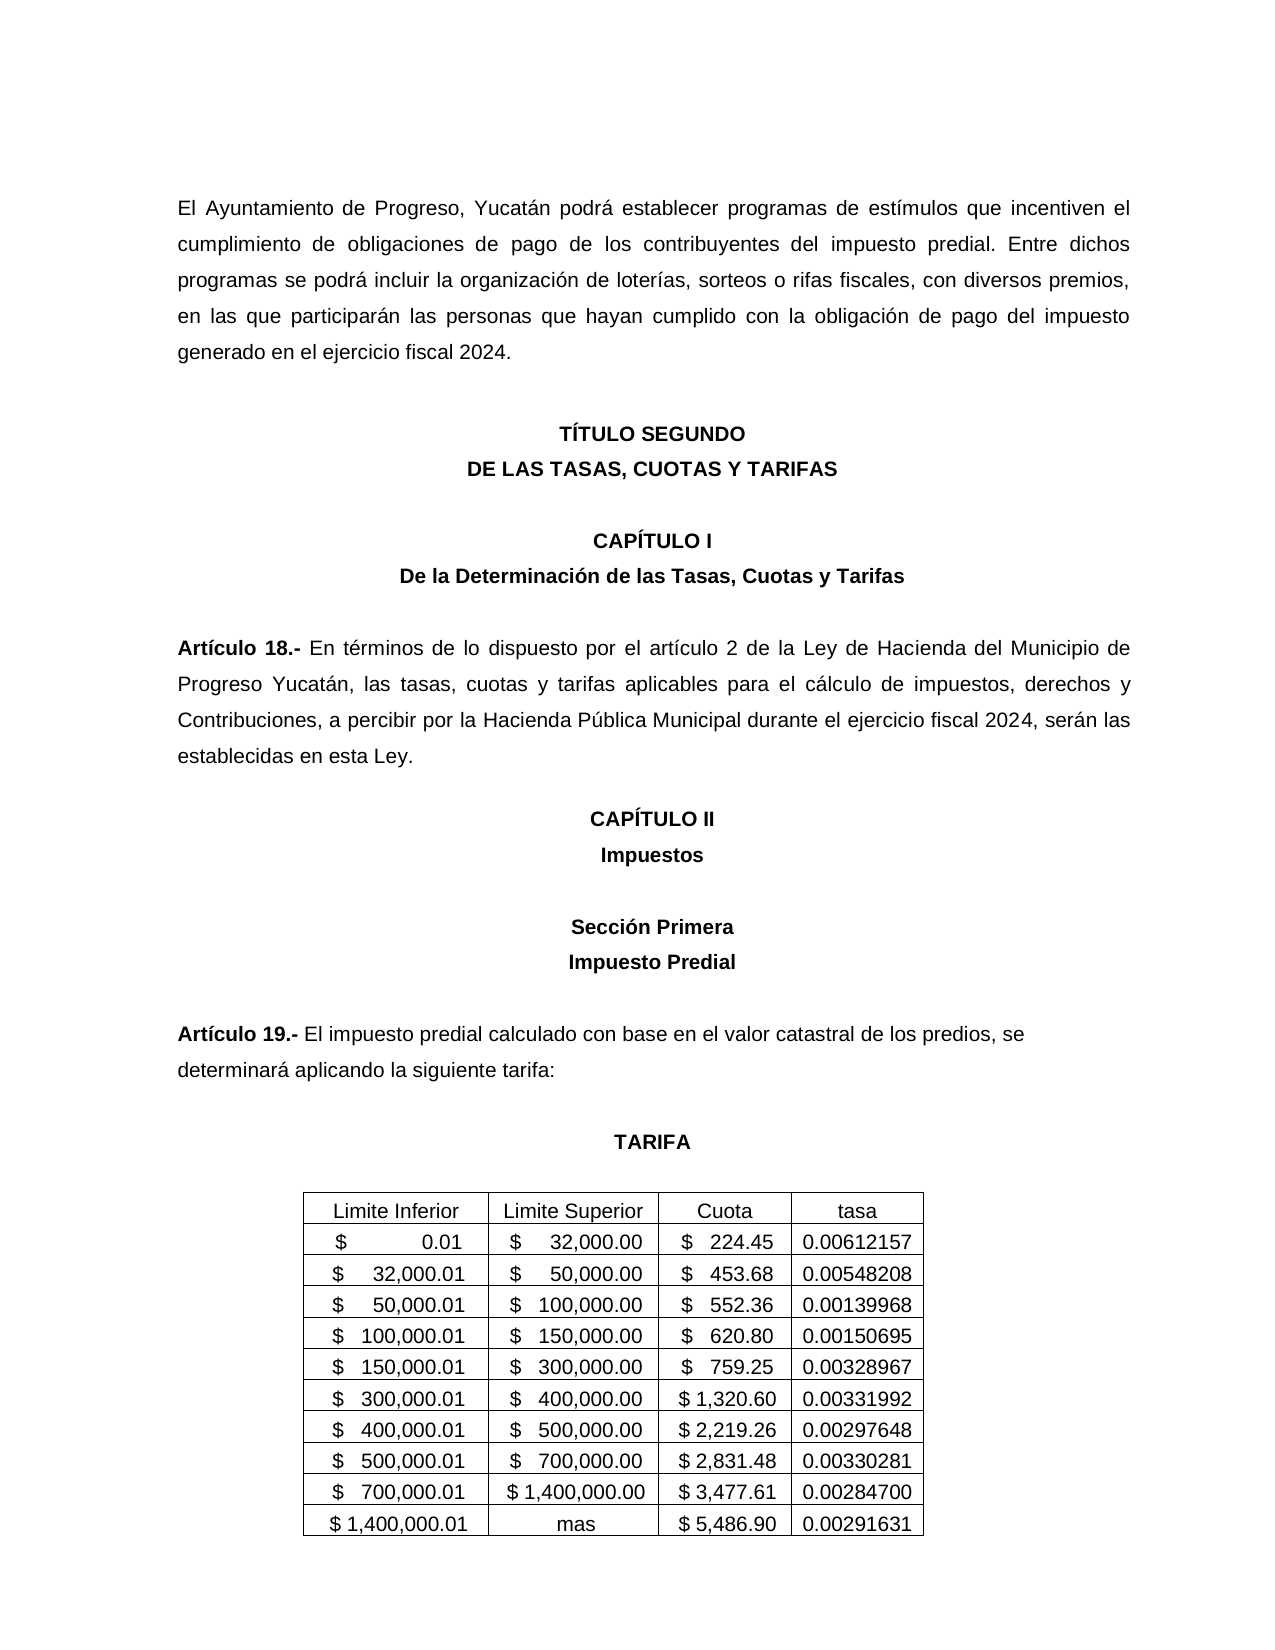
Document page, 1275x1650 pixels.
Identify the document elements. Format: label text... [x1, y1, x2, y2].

text El Ayuntamiento de Progreso, Yucatán podrá establecer programas de estímulos que incentiven el cumplimiento de obligaciones de pago de los contribuyentes del impuesto predial. Entre dichos programas se podrá incluir la organización de loterías, sorteos o rifas fiscales, con diversos premios, en las que participarán las personas que hayan cumplido con la obligación de pago del impuesto generado en el ejercicio fiscal 2024. [177, 196, 1130, 363]
text TÍTULO SEGUNDO [555, 422, 749, 446]
text Impuesto Predial [565, 950, 739, 974]
table_cell $ 552.36 [659, 1286, 791, 1317]
table_cell $ 2,219.26 [659, 1411, 791, 1442]
table_cell $ 620.80 [659, 1318, 791, 1348]
table_cell $ 400,000.01 [304, 1411, 488, 1442]
table_cell $ 100,000.01 [304, 1318, 488, 1348]
table_cell $ 32,000.00 [489, 1224, 658, 1254]
table_cell $ 150,000.00 [489, 1318, 658, 1348]
table_cell $ 0.01 [304, 1224, 488, 1254]
table_cell $ 700,000.01 [304, 1474, 488, 1504]
table_cell $ 1,400,000.01 [304, 1505, 488, 1535]
table_cell 0.00331992 [792, 1380, 923, 1410]
table_header tasa [792, 1193, 923, 1223]
table_cell $ 32,000.01 [304, 1255, 488, 1285]
text De la Determinación de las Tasas, Cuotas y Tarifas [397, 564, 907, 588]
table_cell $ 150,000.01 [304, 1349, 488, 1379]
table_cell $ 700,000.00 [489, 1443, 658, 1473]
table_cell $ 300,000.01 [304, 1380, 488, 1410]
text CAPÍTULO I [590, 529, 715, 553]
table_cell $ 100,000.00 [489, 1286, 658, 1317]
table_cell 0.00328967 [792, 1349, 923, 1379]
table_cell $ 453.68 [659, 1255, 791, 1285]
table_cell $ 1,400,000.00 [489, 1474, 658, 1504]
table_cell 0.00297648 [792, 1411, 923, 1442]
table_cell 0.00291631 [792, 1505, 923, 1535]
table_cell $ 500,000.01 [304, 1443, 488, 1473]
table_cell 0.00330281 [792, 1443, 923, 1473]
table_cell $ 500,000.00 [489, 1411, 658, 1442]
table_cell mas [489, 1505, 658, 1535]
text DE LAS TASAS, CUOTAS Y TARIFAS [465, 457, 839, 481]
table_cell $ 224.45 [659, 1224, 791, 1254]
table_cell 0.00284700 [792, 1474, 923, 1504]
table_cell $ 5,486.90 [659, 1505, 791, 1535]
text Sección Primera [567, 915, 737, 939]
text CAPÍTULO II Impuestos [588, 807, 716, 867]
table_cell $ 1,320.60 [659, 1380, 791, 1410]
table_header Cuota [659, 1193, 791, 1223]
text Artículo 19.- El impuesto predial calculado con base en el valor catastral de los predios, se determinará aplicando la siguiente tarifa: [177, 1022, 1131, 1082]
table_cell 0.00139968 [792, 1286, 923, 1317]
text TARIFA [610, 1130, 694, 1153]
table_cell $ 50,000.00 [489, 1255, 658, 1285]
table_cell $ 2,831.48 [659, 1443, 791, 1473]
table_cell 0.00612157 [792, 1224, 923, 1254]
table_header Limite Superior [489, 1193, 658, 1223]
text Artículo 18.- En términos de lo dispuesto por el artículo 2 de la Ley de Hacienda del Municipio de Progreso Yucatán, las tasas, cuotas y tarifas aplicables para el cálculo de impuestos, derechos y Contribuciones, a percibir por la Hacienda Pública Municipal durante el ejercicio fiscal 2024, serán las establecidas en esta Ley. [177, 636, 1131, 767]
table_cell $ 3,477.61 [659, 1474, 791, 1504]
table_cell $ 50,000.01 [304, 1286, 488, 1317]
table_cell 0.00150695 [792, 1318, 923, 1348]
table_cell $ 400,000.00 [489, 1380, 658, 1410]
table_cell $ 300,000.00 [489, 1349, 658, 1379]
table_header Limite Inferior [304, 1193, 488, 1223]
table_cell 0.00548208 [792, 1255, 923, 1285]
table_cell $ 759.25 [659, 1349, 791, 1379]
